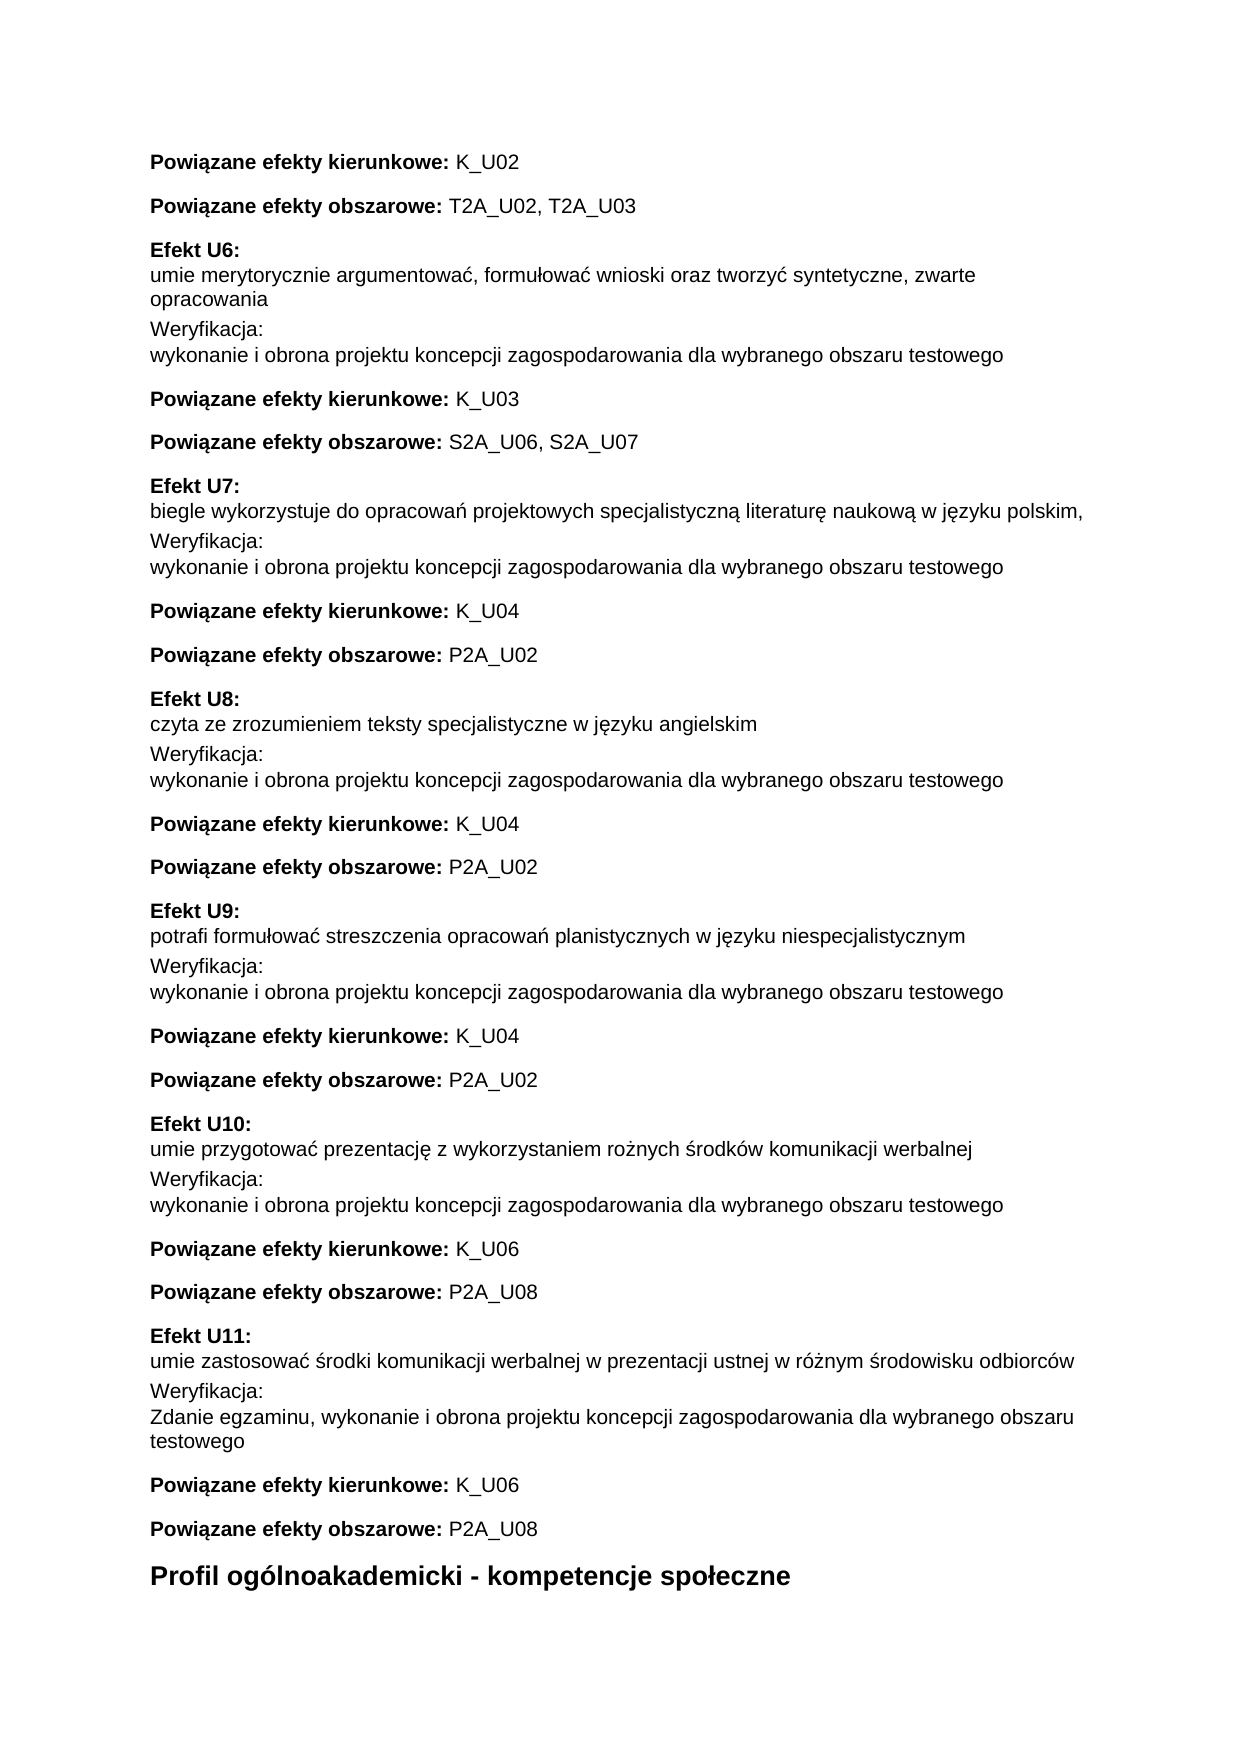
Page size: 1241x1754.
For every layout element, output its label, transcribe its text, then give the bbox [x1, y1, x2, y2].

text Efekt U7: [150, 474, 1090, 498]
text Efekt U6: [150, 237, 1090, 261]
text Powiązane efekty obszarowe: T2A_U02, T2A_U03 [150, 194, 1090, 218]
text Powiązane efekty kierunkowe: K_U06 [150, 1473, 1090, 1497]
text Efekt U8: [150, 686, 1090, 710]
text Powiązane efekty obszarowe: P2A_U02 [150, 1068, 1090, 1092]
text wykonanie i obrona projektu koncepcji zagospodarowania dla wybranego obszaru testowego [150, 343, 1090, 367]
text Powiązane efekty kierunkowe: K_U04 [150, 1024, 1090, 1048]
text czyta ze zrozumieniem teksty specjalistyczne w języku angielskim [150, 711, 1090, 735]
text potrafi formułować streszczenia opracowań planistycznych w języku niespecjalistycznym [150, 924, 1090, 948]
text Powiązane efekty kierunkowe: K_U04 [150, 811, 1090, 835]
text Powiązane efekty obszarowe: P2A_U08 [150, 1517, 1090, 1541]
text Weryfikacja: [150, 529, 1090, 553]
text Weryfikacja: [150, 1379, 1090, 1403]
text Powiązane efekty obszarowe: P2A_U02 [150, 855, 1090, 879]
text Powiązane efekty obszarowe: P2A_U02 [150, 643, 1090, 667]
text Weryfikacja: [150, 317, 1090, 341]
text Powiązane efekty obszarowe: P2A_U08 [150, 1280, 1090, 1304]
text Efekt U9: [150, 899, 1090, 923]
text Powiązane efekty kierunkowe: K_U04 [150, 599, 1090, 623]
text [150, 1405, 1090, 1453]
text wykonanie i obrona projektu koncepcji zagospodarowania dla wybranego obszaru testowego [150, 768, 1090, 792]
text Powiązane efekty kierunkowe: K_U02 [150, 150, 1090, 174]
text Weryfikacja: [150, 954, 1090, 978]
text Weryfikacja: [150, 1167, 1090, 1191]
text Powiązane efekty obszarowe: S2A_U06, S2A_U07 [150, 430, 1090, 454]
subtitle Profil ogólnoakademicki - kompetencje społeczne [150, 1560, 1090, 1592]
text Weryfikacja: [150, 742, 1090, 766]
text wykonanie i obrona projektu koncepcji zagospodarowania dla wybranego obszaru testowego [150, 555, 1090, 579]
text umie przygotować prezentację z wykorzystaniem rożnych środków komunikacji werbalnej [150, 1136, 1090, 1160]
text wykonanie i obrona projektu koncepcji zagospodarowania dla wybranego obszaru testowego [150, 980, 1090, 1004]
text Powiązane efekty kierunkowe: K_U03 [150, 386, 1090, 410]
text wykonanie i obrona projektu koncepcji zagospodarowania dla wybranego obszaru testowego [150, 1193, 1090, 1217]
text umie zastosować środki komunikacji werbalnej w prezentacji ustnej w różnym środowisku odbiorców [150, 1349, 1090, 1373]
text Powiązane efekty kierunkowe: K_U06 [150, 1236, 1090, 1260]
text umie merytorycznie argumentować, formułować wnioski oraz tworzyć syntetyczne, zwarte opracowania [150, 262, 1090, 310]
text biegle wykorzystuje do opracowań projektowych specjalistyczną literaturę naukową w języku polskim, [150, 499, 1090, 523]
text Efekt U11: [150, 1324, 1090, 1348]
text Efekt U10: [150, 1111, 1090, 1135]
